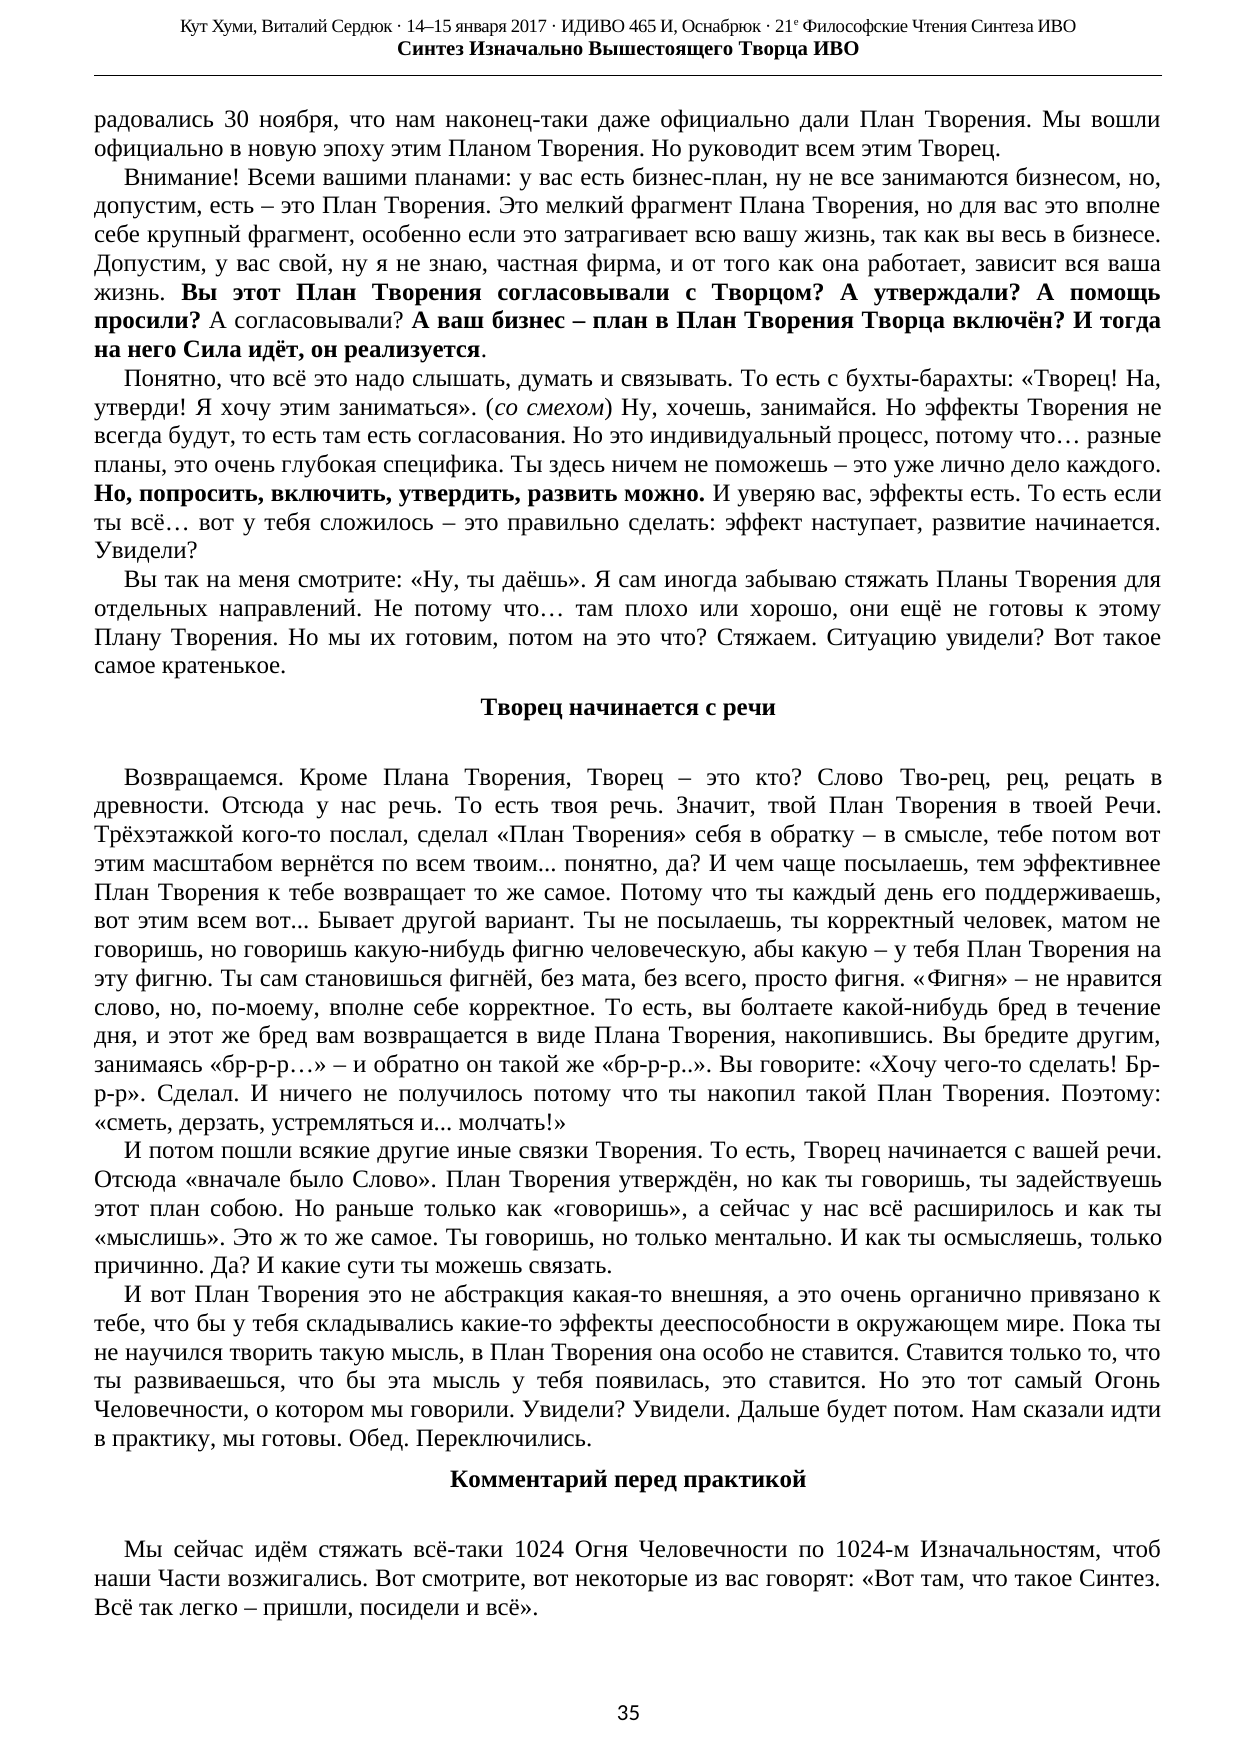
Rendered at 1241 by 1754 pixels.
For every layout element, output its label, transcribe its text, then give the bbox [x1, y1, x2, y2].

text Понятно, что всё это надо слышать, думать и связывать. То есть с бухты-барахты: «Творец! На, утверди! Я хочу этим заниматься». (со смехом) Ну, хочешь, занимайся. Но эффекты Творения не всегда будут, то есть там есть согласования. Но это индивидуальный процесс, потому что… разные планы, это очень глубокая специфика. Ты здесь ничем не поможешь – это уже лично дело каждого. Но, попросить, включить, утвердить, развить можно. И уверяю вас, эффекты есть. То есть если ты всё… вот у тебя сложилось – это правильно сделать: эффект наступает, развитие начинается. Увидели? [94, 363, 1162, 564]
text И вот План Творения это не абстракция какая-то внешняя, а это очень органично привязано к тебе, что бы у тебя складывались какие-то эффекты дееспособности в окружающем мире. Пока ты не научился творить такую мысль, в План Творения она особо не ставится. Ставится только то, что ты развиваешься, что бы эта мысль у тебя появилась, это ставится. Но это тот самый Огонь Человечности, о котором мы говорили. Увидели? Увидели. Дальше будет потом. Нам сказали идти в практику, мы готовы. Обед. Переключились. [94, 1279, 1162, 1452]
text Возвращаемся. Кроме Плана Творения, Творец – это кто? Слово Тво-рец, рец, рецать в древности. Отсюда у нас речь. То есть твоя речь. Значит, твой План Творения в твоей Речи. Трёхэтажкой кого-то послал, сделал «План Творения» себя в обратку – в смысле, тебе потом вот этим масштабом вернётся по всем твоим... понятно, да? И чем чаще посылаешь, тем эффективнее План Творения к тебе возвращает то же самое. Потому что ты каждый день его поддерживаешь, вот этим всем вот... Бывает другой вариант. Ты не посылаешь, ты корректный человек, матом не говоришь, но говоришь какую-нибудь фигню человеческую, абы какую – у тебя План Творения на эту фигню. Ты сам становишься фигнёй, без мата, без всего, просто фигня. «Фигня» – не нравится слово, но, по-моему, вполне себе корректное. То есть, вы болтаете какой-нибудь бред в течение дня, и этот же бред вам возвращается в виде Плана Творения, накопившись. Вы бредите другим, занимаясь «бр-р-р…» – и обратно он такой же «бр-р-р..». Вы говорите: «Хочу чего-то сделать! Бр-р-р». Сделал. И ничего не получилось потому что ты накопил такой План Творения. Поэтому: «сметь, дерзать, устремляться и... молчать!» [94, 762, 1162, 1135]
subtitle Творец начинается с речи [94, 692, 1162, 720]
text Мы сейчас идём стяжать всё-таки 1024 Огня Человечности по 1024-м Изначальностям, чтоб наши Части возжигались. Вот смотрите, вот некоторые из вас говорят: «Вот там, что такое Синтез. Всё так легко – пришли, посидели и всё». [94, 1534, 1162, 1620]
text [94, 104, 1162, 162]
text Внимание! Всеми вашими планами: у вас есть бизнес-план, ну не все занимаются бизнесом, но, допустим, есть – это План Творения. Это мелкий фрагмент Плана Творения, но для вас это вполне себе крупный фрагмент, особенно если это затрагивает всю вашу жизнь, так как вы весь в бизнесе. Допустим, у вас свой, ну я не знаю, частная фирма, и от того как она работает, зависит вся ваша жизнь. Вы этот План Творения согласовывали с Творцом? А утверждали? А помощь просили? А согласовывали? А ваш бизнес – план в План Творения Творца включён? И тогда на него Сила идёт, он реализуется. [94, 162, 1162, 363]
subtitle Комментарий перед практикой [94, 1464, 1162, 1493]
text И потом пошли всякие другие иные связки Творения. То есть, Творец начинается с вашей речи. Отсюда «вначале было Слово». План Творения утверждён, но как ты говоришь, ты задействуешь этот план собою. Но раньше только как «говоришь», а сейчас у нас всё расширилось и как ты «мыслишь». Это ж то же самое. Ты говоришь, но только ментально. И как ты осмысляешь, только причинно. Да? И какие сути ты можешь связать. [94, 1135, 1162, 1279]
text Вы так на меня смотрите: «Ну, ты даёшь». Я сам иногда забываю стяжать Планы Творения для отдельных направлений. Не потому что… там плохо или хорошо, они ещё не готовы к этому Плану Творения. Но мы их готовим, потом на это что? Стяжаем. Ситуацию увидели? Вот такое самое кратенькое. [94, 564, 1162, 679]
